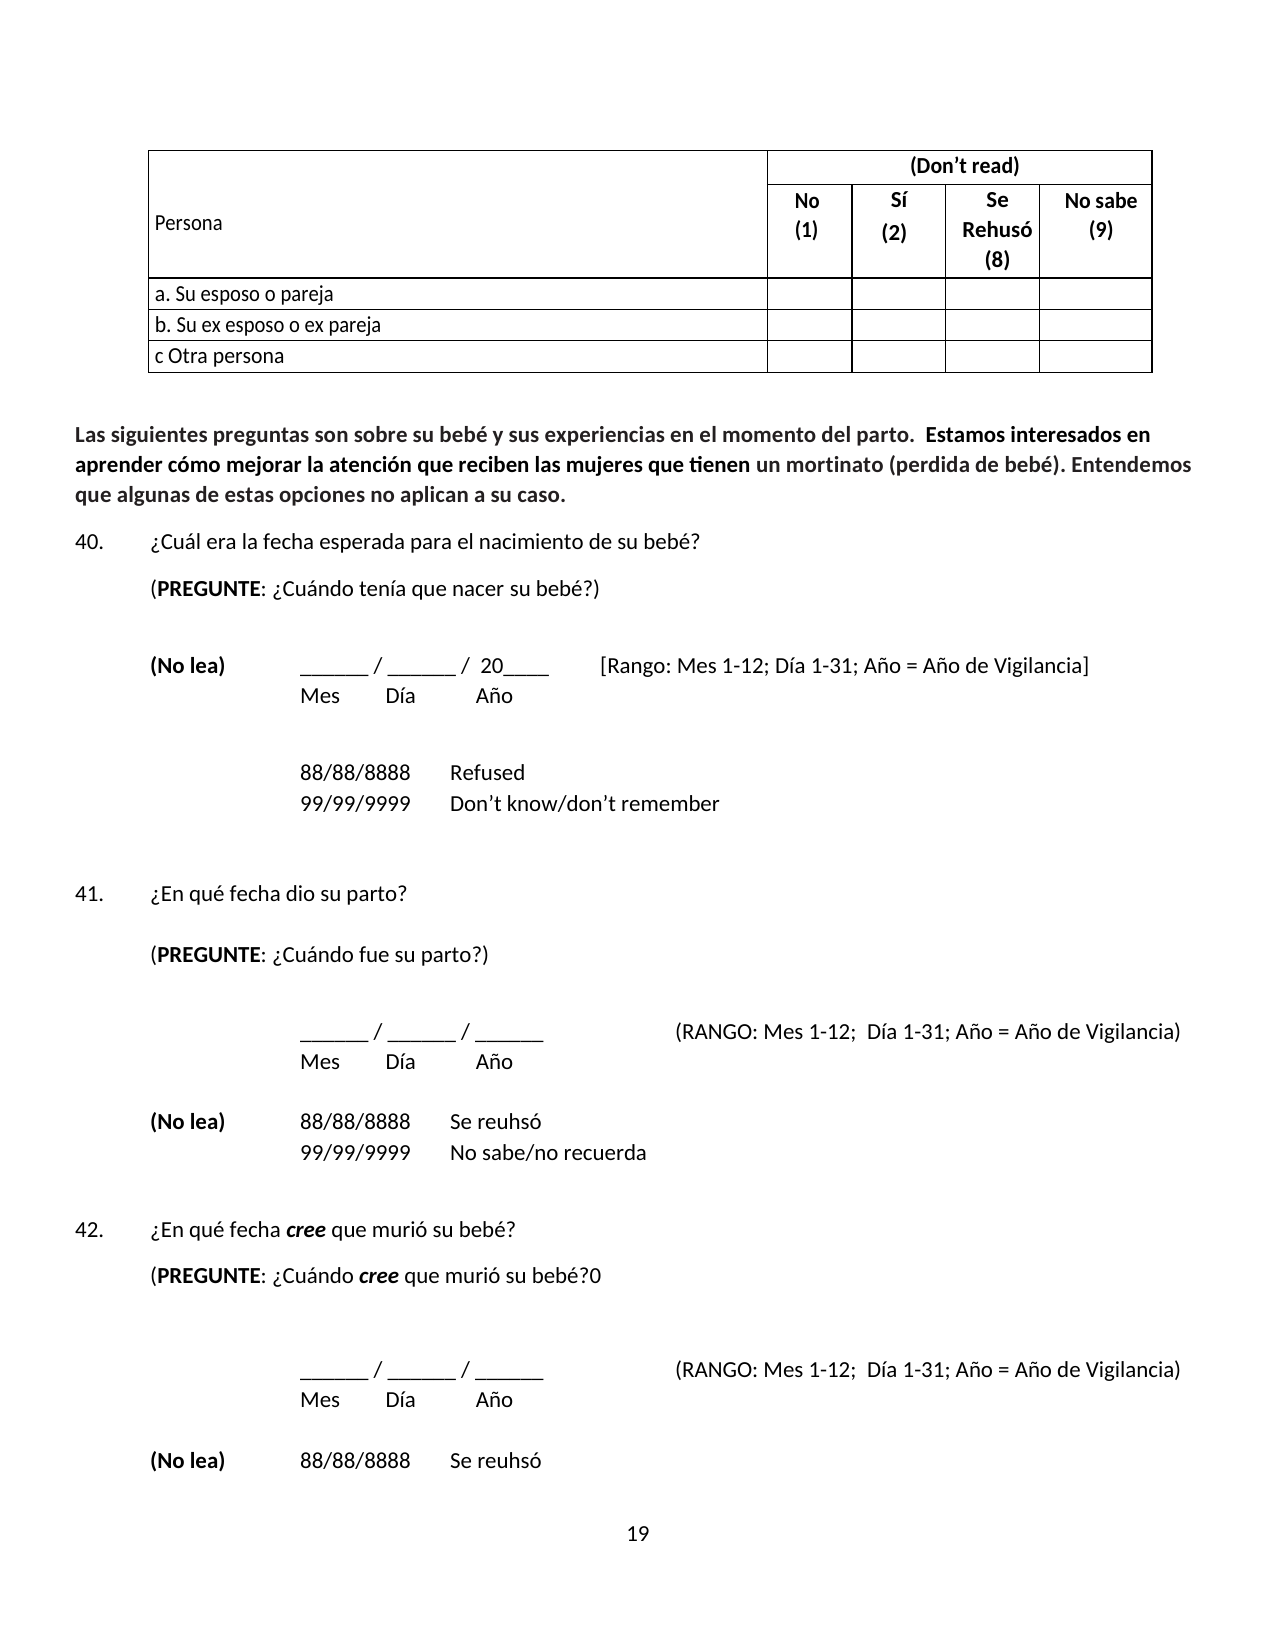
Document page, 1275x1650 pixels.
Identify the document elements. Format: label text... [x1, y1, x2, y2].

table_cell [768, 310, 851, 340]
table_cell No sabe (9) [1040, 185, 1151, 277]
text (No lea) 88/88/8888 Se reuhsó [75, 1446, 1200, 1474]
table_cell [946, 341, 1039, 372]
text 41. ¿En qué fecha dio su parto? [75, 879, 1200, 907]
text 99/99/9999 Don’t know/don’t remember [75, 789, 1200, 817]
text (No lea) 88/88/8888 Se reuhsó [75, 1107, 1200, 1136]
table_cell [1040, 310, 1151, 340]
text (No lea) ______ / ______ / 20____ [Rango: Mes 1-12; Día 1-31; Año = Año de Vigilancia] [112, 651, 1200, 679]
table_cell b. Su ex esposo o ex pareja [149, 310, 767, 340]
table_header Persona [149, 151, 767, 277]
table_cell [1040, 341, 1151, 372]
table_cell Se Rehusó (8) [946, 185, 1039, 277]
text 88/88/8888 Refused [75, 758, 1200, 787]
table_cell [768, 341, 851, 372]
table_cell [853, 341, 945, 372]
text (PREGUNTE: ¿Cuándo cree que murió su bebé?0 [150, 1262, 1200, 1290]
text Mes Día Año [300, 681, 1200, 709]
table_cell [768, 279, 851, 309]
text Mes Día Año [300, 1386, 1200, 1414]
table_cell a. Su esposo o pareja [149, 279, 767, 309]
table_cell [946, 310, 1039, 340]
text (PREGUNTE: ¿Cuándo fue su parto?) [75, 940, 1200, 968]
table_cell c Otra persona [149, 341, 767, 372]
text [300, 1355, 1200, 1383]
table_cell Sí (2) [853, 185, 945, 277]
table_cell No (1) [768, 185, 851, 277]
table_cell [853, 310, 945, 340]
text 40. ¿Cuál era la fecha esperada para el nacimiento de su bebé? [75, 527, 1200, 555]
table_cell [853, 279, 945, 309]
text (PREGUNTE: ¿Cuándo tenía que nacer su bebé?) [75, 574, 1200, 602]
table_cell [946, 279, 1039, 309]
text 42. ¿En qué fecha cree que murió su bebé? [75, 1215, 1200, 1243]
text ______ / ______ / ______ (RANGO: Mes 1-12; Día 1-31; Año = Año de Vigilancia) [300, 1017, 1200, 1045]
text 99/99/9999 No sabe/no recuerda [75, 1138, 1200, 1166]
table_header (Don’t read) [768, 151, 1151, 184]
table_cell [1040, 279, 1151, 309]
text Las siguientes preguntas son sobre su bebé y sus experiencias en el momento del parto. Estamos interesados en aprender cómo mejorar la atención que reciben las mujeres que tienen un mortinato (perdida de bebé). Entendemos que algunas de estas opciones no aplican a su caso. [75, 420, 1200, 508]
text Mes Día Año [300, 1047, 1200, 1075]
